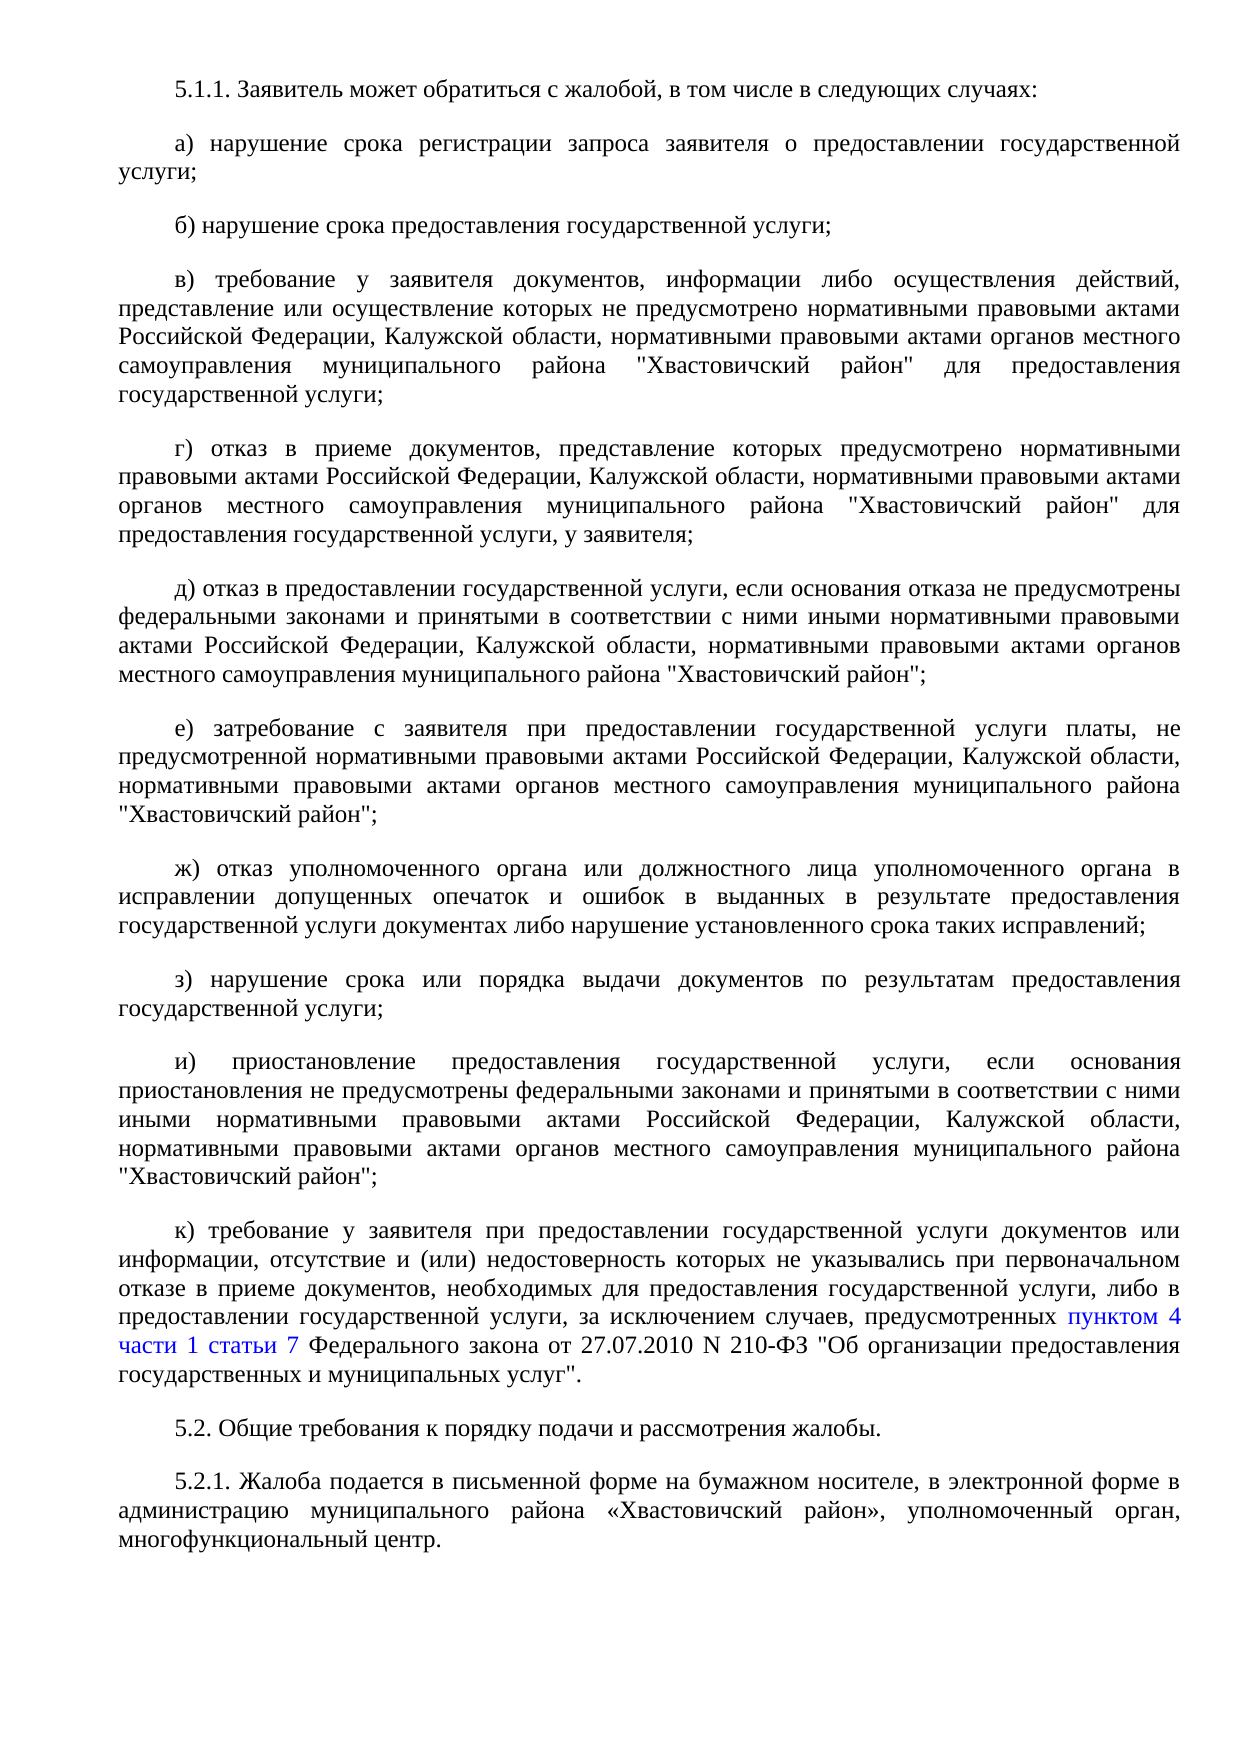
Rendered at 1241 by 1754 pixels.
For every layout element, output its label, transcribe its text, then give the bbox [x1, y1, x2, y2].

text ж) отказ уполномоченного органа или должностного лица уполномоченного органа в исправлении допущенных опечаток и ошибок в выданных в результате предоставления государственной услуги документах либо нарушение установленного срока таких исправлений; [118, 853, 1181, 939]
text е) затребование с заявителя при предоставлении государственной услуги платы, не предусмотренной нормативными правовыми актами Российской Федерации, Калужской области, нормативными правовыми актами органов местного самоуправления муниципального района "Хвастовичский район"; [118, 713, 1181, 828]
text и) приостановление предоставления государственной услуги, если основания приостановления не предусмотрены федеральными законами и принятыми в соответствии с ними иными нормативными правовыми актами Российской Федерации, Калужской области, нормативными правовыми актами органов местного самоуправления муниципального района "Хвастовичский район"; [118, 1046, 1181, 1190]
text 5.1.1. Заявитель может обратиться с жалобой, в том числе в следующих случаях: [118, 74, 1181, 103]
text 5.2. Общие требования к порядку подачи и рассмотрения жалобы. [118, 1413, 1181, 1441]
text з) нарушение срока или порядка выдачи документов по результатам предоставления государственной услуги; [118, 964, 1181, 1021]
text г) отказ в приеме документов, представление которых предусмотрено нормативными правовыми актами Российской Федерации, Калужской области, нормативными правовыми актами органов местного самоуправления муниципального района "Хвастовичский район" для предоставления государственной услуги, у заявителя; [118, 433, 1181, 548]
text в) требование у заявителя документов, информации либо осуществления действий, представление или осуществление которых не предусмотрено нормативными правовыми актами Российской Федерации, Калужской области, нормативными правовыми актами органов местного самоуправления муниципального района "Хвастовичский район" для предоставления государственной услуги; [118, 264, 1181, 408]
text 5.2.1. Жалоба подается в письменной форме на бумажном носителе, в электронной форме в администрацию муниципального района «Хвастовичский район», уполномоченный орган, многофункциональный центр. [118, 1466, 1181, 1553]
text к) требование у заявителя при предоставлении государственной услуги документов или информации, отсутствие и (или) недостоверность которых не указывались при первоначальном отказе в приеме документов, необходимых для предоставления государственной услуги, либо в предоставлении государственной услуги, за исключением случаев, предусмотренных пунктом 4 части 1 статьи 7 Федерального закона от 27.07.2010 N 210-ФЗ "Об организации предоставления государственных и муниципальных услуг". [118, 1215, 1181, 1388]
text а) нарушение срока регистрации запроса заявителя о предоставлении государственной услуги; [118, 128, 1181, 185]
text б) нарушение срока предоставления государственной услуги; [118, 210, 1181, 239]
text д) отказ в предоставлении государственной услуги, если основания отказа не предусмотрены федеральными законами и принятыми в соответствии с ними иными нормативными правовыми актами Российской Федерации, Калужской области, нормативными правовыми актами органов местного самоуправления муниципального района "Хвастовичский район"; [118, 573, 1181, 688]
